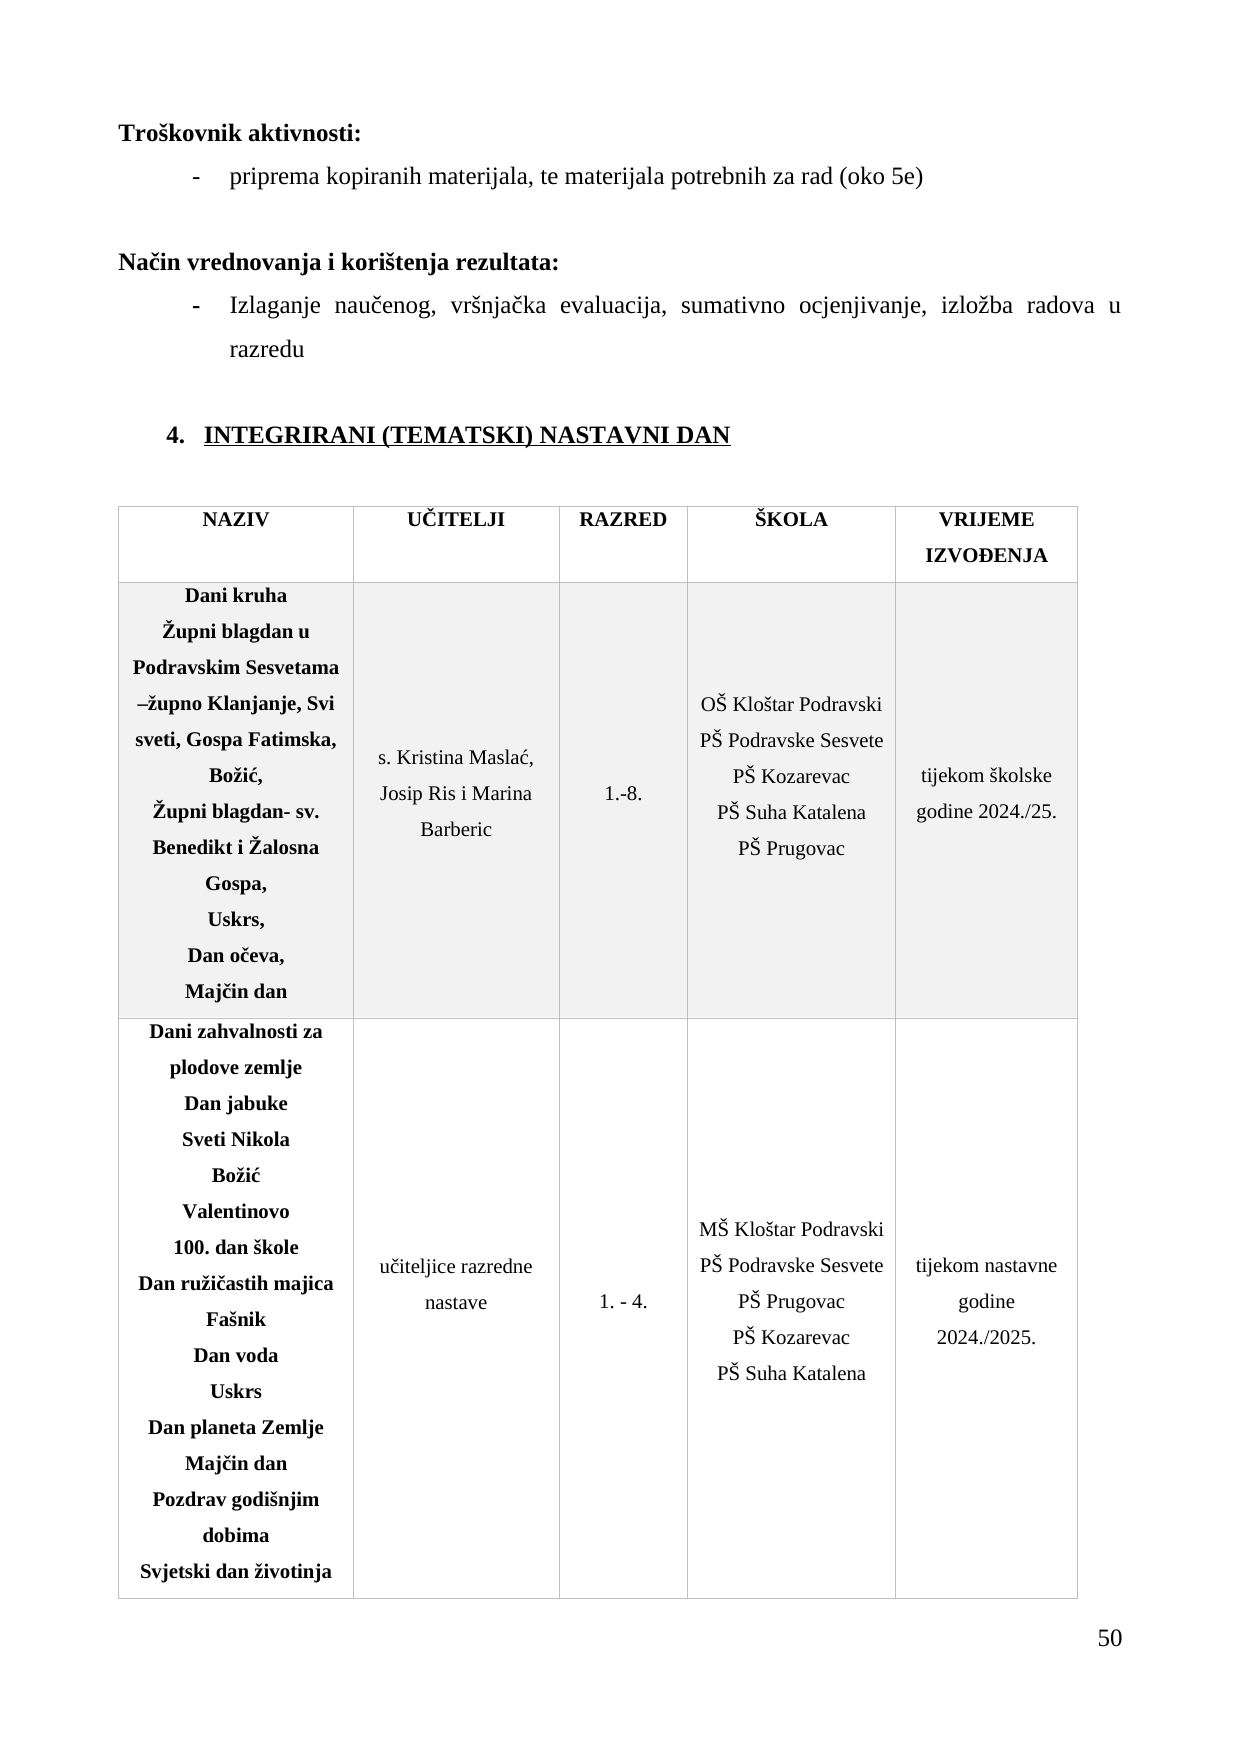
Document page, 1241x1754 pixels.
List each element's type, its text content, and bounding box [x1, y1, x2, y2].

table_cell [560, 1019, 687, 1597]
text Način vrednovanja i korištenja rezultata: [118, 247, 1122, 276]
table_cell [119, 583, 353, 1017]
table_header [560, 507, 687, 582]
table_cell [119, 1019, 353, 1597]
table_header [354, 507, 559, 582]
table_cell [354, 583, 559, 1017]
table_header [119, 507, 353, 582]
list priprema kopiranih materijala, te materijala potrebnih za rad (oko 5e) [192, 161, 1122, 190]
list Izlaganje naučenog, vršnjačka evaluacija, sumativno ocjenjivanje, izložba radova u razredu [192, 291, 1122, 362]
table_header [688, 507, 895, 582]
text Troškovnik aktivnosti: [118, 118, 1122, 147]
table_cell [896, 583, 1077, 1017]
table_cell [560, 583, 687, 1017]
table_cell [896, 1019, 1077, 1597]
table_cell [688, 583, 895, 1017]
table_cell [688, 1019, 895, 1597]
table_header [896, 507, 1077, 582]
list INTEGRIRANI (TEMATSKI) NASTAVNI DAN [166, 420, 1122, 449]
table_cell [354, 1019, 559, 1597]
